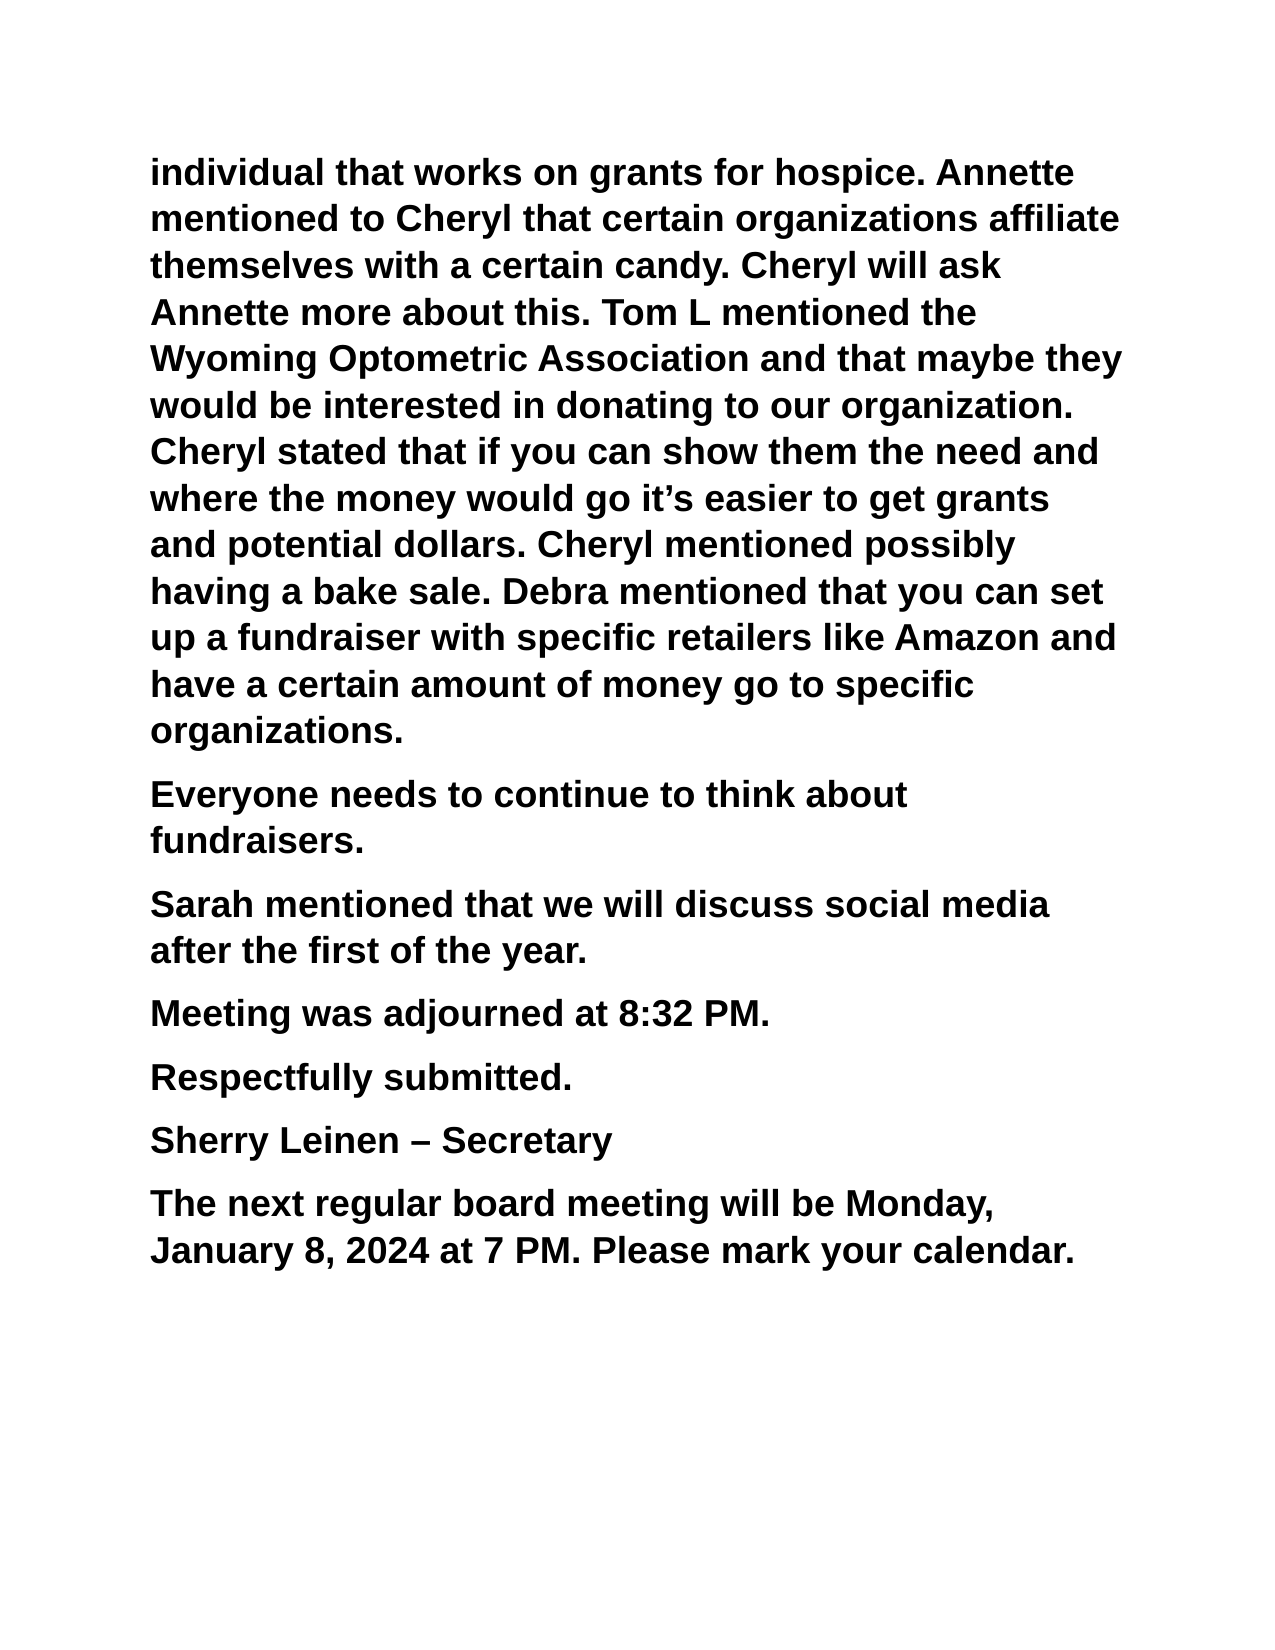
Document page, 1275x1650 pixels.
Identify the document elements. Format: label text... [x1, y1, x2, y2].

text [150, 150, 1125, 752]
text Everyone needs to continue to think about fundraisers. [150, 772, 1125, 862]
text Sherry Leinen – Secretary [150, 1118, 1125, 1161]
text Respectfully submitted. [150, 1055, 1125, 1098]
text The next regular board meeting will be Monday, January 8, 2024 at 7 PM. Please mark your calendar. [150, 1181, 1125, 1271]
text Sarah mentioned that we will discuss social media after the first of the year. [150, 882, 1125, 971]
text Meeting was adjourned at 8:32 PM. [150, 992, 1125, 1035]
